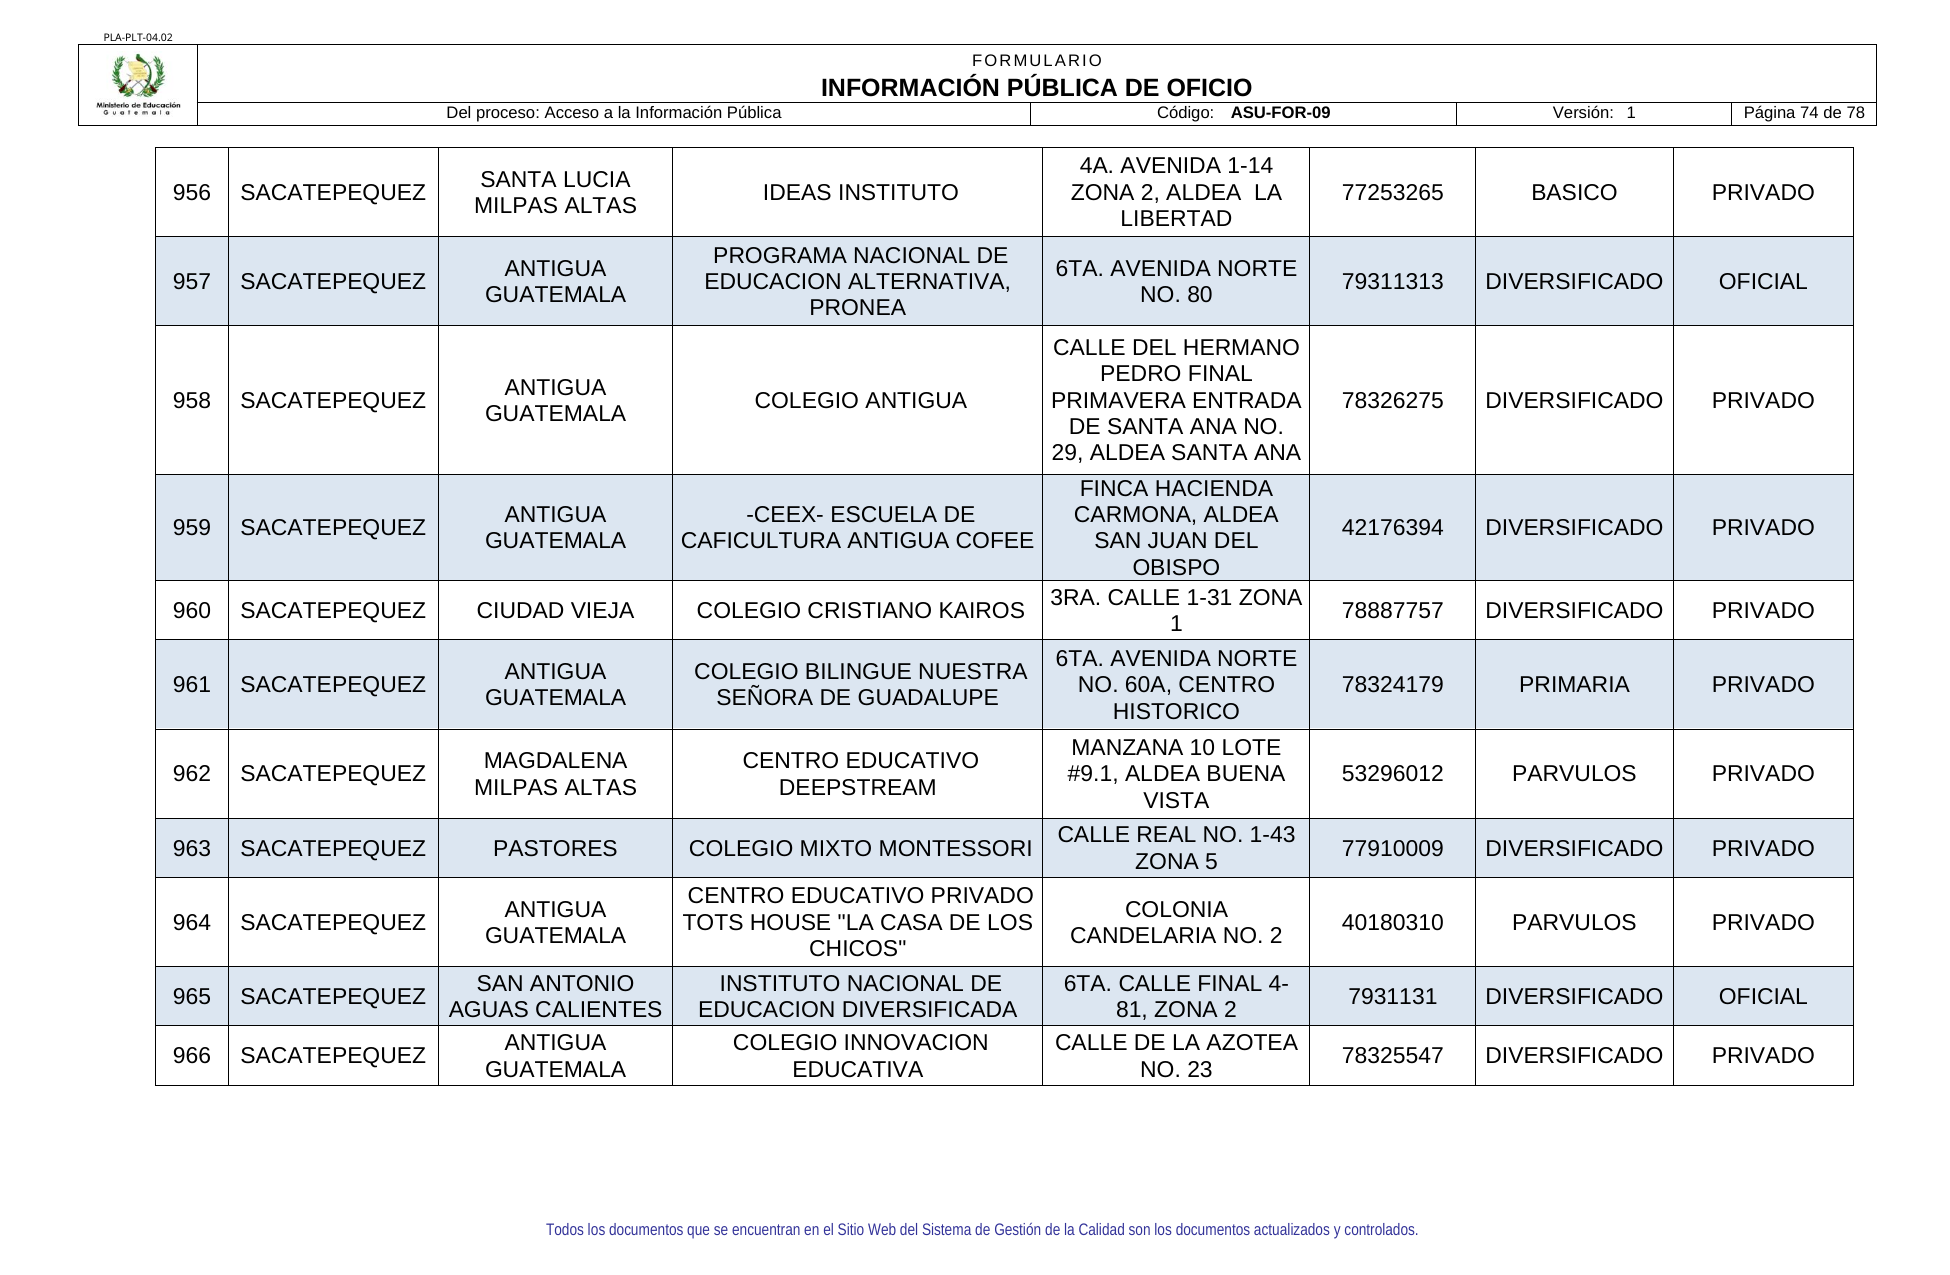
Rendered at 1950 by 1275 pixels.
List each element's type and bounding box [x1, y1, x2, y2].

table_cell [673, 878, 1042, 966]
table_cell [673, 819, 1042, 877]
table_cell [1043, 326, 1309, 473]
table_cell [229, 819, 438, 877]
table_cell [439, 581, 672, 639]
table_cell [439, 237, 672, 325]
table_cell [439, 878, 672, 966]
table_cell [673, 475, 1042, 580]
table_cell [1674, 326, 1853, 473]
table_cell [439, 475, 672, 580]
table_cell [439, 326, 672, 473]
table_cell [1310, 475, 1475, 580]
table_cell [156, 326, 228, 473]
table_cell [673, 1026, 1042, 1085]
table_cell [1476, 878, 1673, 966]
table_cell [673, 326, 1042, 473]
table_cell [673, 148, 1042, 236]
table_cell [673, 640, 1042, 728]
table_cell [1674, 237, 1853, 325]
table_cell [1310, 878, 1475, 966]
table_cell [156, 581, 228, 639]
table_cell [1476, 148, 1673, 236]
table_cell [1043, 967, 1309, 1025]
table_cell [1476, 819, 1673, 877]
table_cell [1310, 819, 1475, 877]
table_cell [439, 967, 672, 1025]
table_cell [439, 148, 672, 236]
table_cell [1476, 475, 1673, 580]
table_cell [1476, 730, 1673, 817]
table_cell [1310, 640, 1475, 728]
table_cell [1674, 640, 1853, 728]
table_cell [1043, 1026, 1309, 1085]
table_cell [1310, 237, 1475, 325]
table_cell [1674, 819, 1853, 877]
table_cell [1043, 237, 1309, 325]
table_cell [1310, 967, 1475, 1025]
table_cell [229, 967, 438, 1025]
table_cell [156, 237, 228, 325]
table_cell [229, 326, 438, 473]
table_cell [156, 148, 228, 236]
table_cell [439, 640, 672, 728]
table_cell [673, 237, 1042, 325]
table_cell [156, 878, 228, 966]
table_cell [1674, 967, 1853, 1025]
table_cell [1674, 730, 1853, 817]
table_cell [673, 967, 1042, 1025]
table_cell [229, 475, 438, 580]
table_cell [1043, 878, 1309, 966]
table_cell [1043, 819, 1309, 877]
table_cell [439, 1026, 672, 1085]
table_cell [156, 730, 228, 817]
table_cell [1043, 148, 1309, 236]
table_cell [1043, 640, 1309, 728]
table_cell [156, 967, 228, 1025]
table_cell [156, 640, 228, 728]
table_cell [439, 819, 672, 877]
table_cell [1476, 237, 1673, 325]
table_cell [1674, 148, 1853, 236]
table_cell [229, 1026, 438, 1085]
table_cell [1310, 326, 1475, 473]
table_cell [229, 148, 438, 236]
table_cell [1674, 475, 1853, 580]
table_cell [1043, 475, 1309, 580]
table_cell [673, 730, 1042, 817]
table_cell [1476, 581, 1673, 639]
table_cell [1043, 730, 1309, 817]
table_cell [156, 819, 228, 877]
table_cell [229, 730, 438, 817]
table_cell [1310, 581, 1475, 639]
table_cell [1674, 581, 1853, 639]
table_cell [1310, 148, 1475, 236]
picture [95, 51, 181, 117]
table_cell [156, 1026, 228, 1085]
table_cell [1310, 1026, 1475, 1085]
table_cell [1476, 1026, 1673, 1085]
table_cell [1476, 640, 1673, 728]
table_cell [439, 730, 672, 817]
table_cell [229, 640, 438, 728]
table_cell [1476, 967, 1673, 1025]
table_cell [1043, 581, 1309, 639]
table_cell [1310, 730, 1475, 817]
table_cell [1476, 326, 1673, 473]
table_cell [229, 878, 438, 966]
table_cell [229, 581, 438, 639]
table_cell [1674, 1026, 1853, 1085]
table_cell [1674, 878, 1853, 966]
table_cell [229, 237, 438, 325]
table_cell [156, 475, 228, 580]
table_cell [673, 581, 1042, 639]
